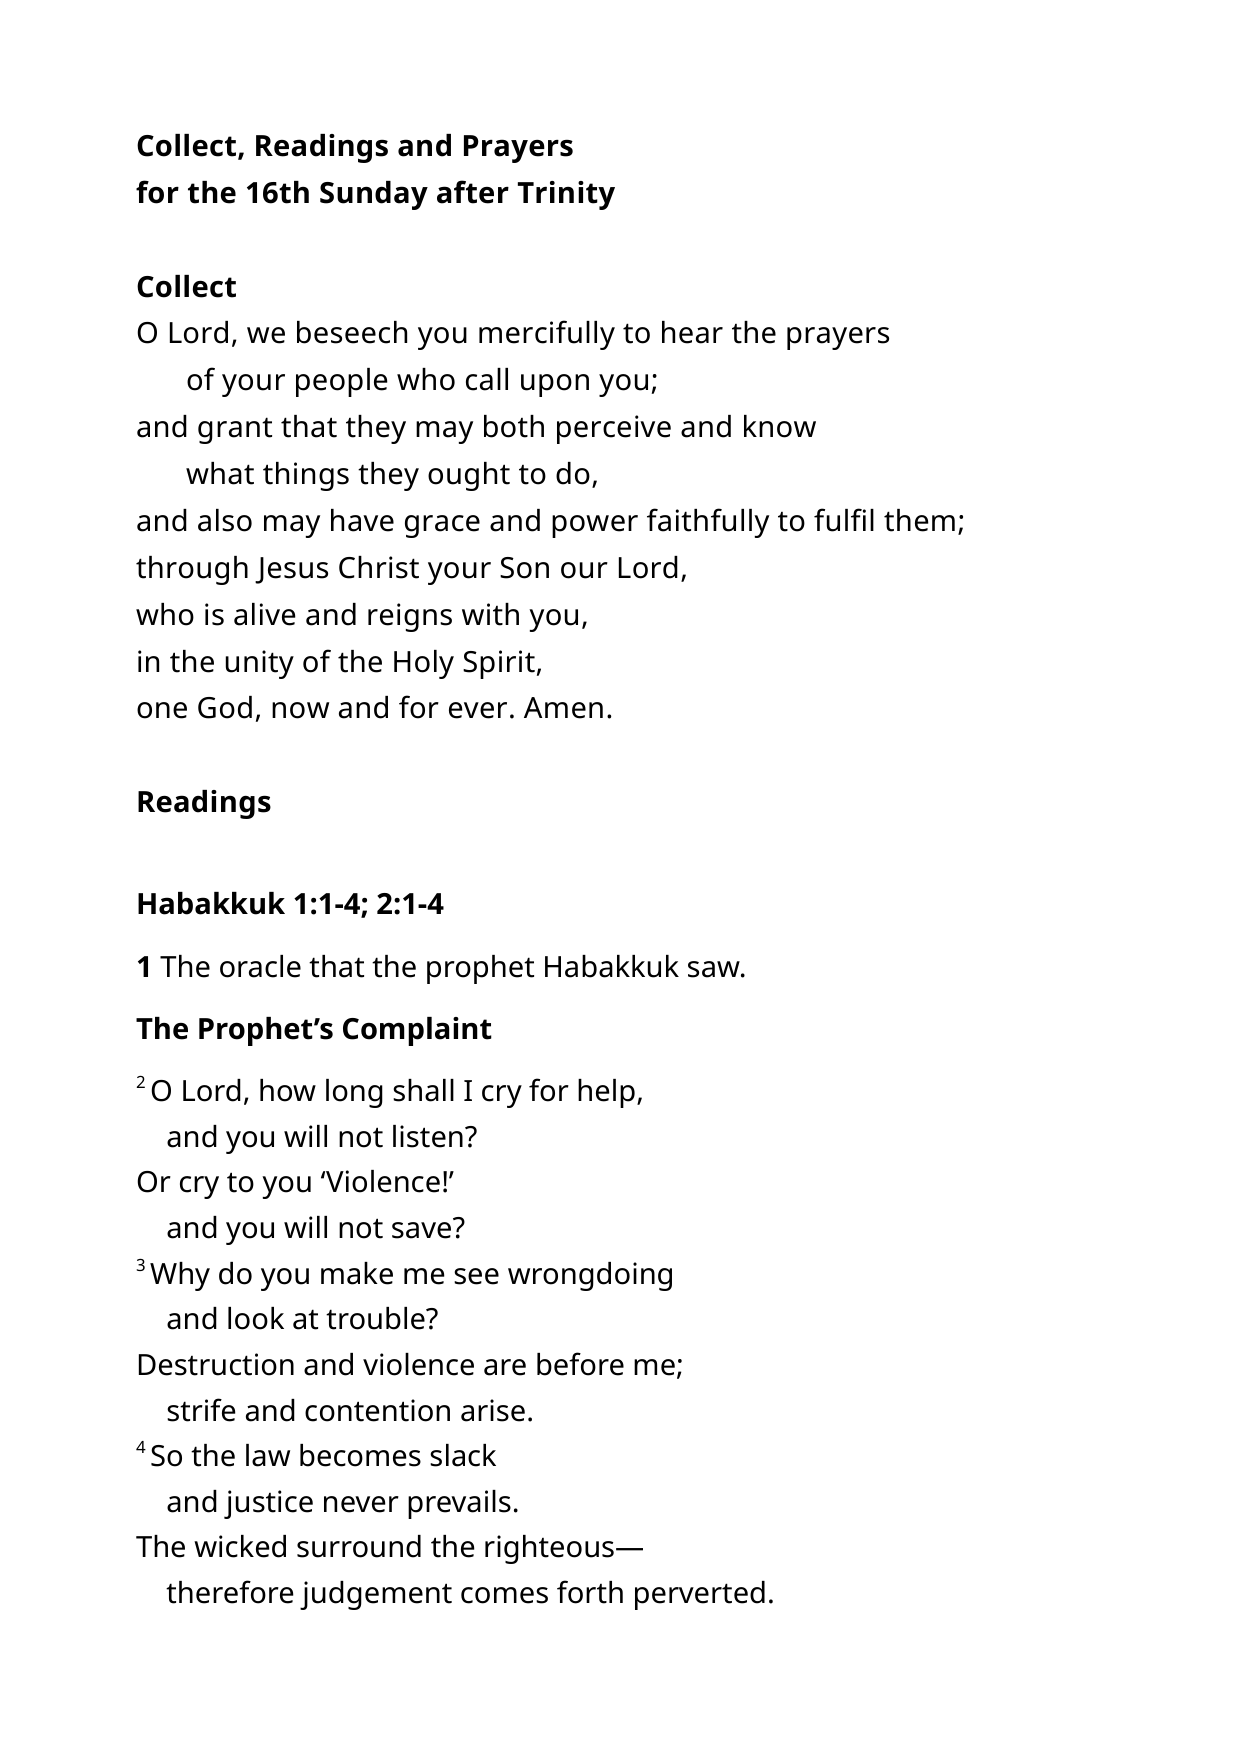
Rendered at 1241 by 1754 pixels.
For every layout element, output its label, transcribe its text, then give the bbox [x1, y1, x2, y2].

text through Jesus Christ your Son our Lord, [136, 540, 1104, 587]
text 2 O Lord, how long shall I cry for help, and you will not listen? Or cry to you ‘Violence!’ and you will not save? 3 Why do you make me see wrongdoing and look at trouble? Destruction and violence are before me; strife and contention arise. 4 So the law becomes slack and justice never prevails. The wicked surround the righteous— therefore judgement comes forth perverted. [136, 1070, 1104, 1612]
text in the unity of the Holy Spirit, [136, 634, 1104, 681]
text and grant that they may both perceive and know [136, 399, 1104, 446]
text 1 The oracle that the prophet Habakkuk saw. [136, 946, 1104, 986]
text The Prophet’s Complaint [136, 1008, 1104, 1048]
text Collect [136, 259, 1104, 306]
text who is alive and reigns with you, [136, 587, 1104, 634]
text O Lord, we beseech you mercifully to hear the prayers [136, 306, 1104, 352]
text Collect, Readings and Prayers for the 16th Sunday after Trinity [136, 118, 1104, 212]
text of your people who call upon you; [186, 352, 1104, 399]
text and also may have grace and power faithfully to fulfil them; [136, 493, 1104, 540]
text Habakkuk 1:1-4; 2:1-4 [136, 883, 1104, 923]
text one God, now and for ever. Amen. [136, 681, 1104, 727]
text what things they ought to do, [186, 446, 1104, 493]
text Readings [136, 774, 1104, 821]
